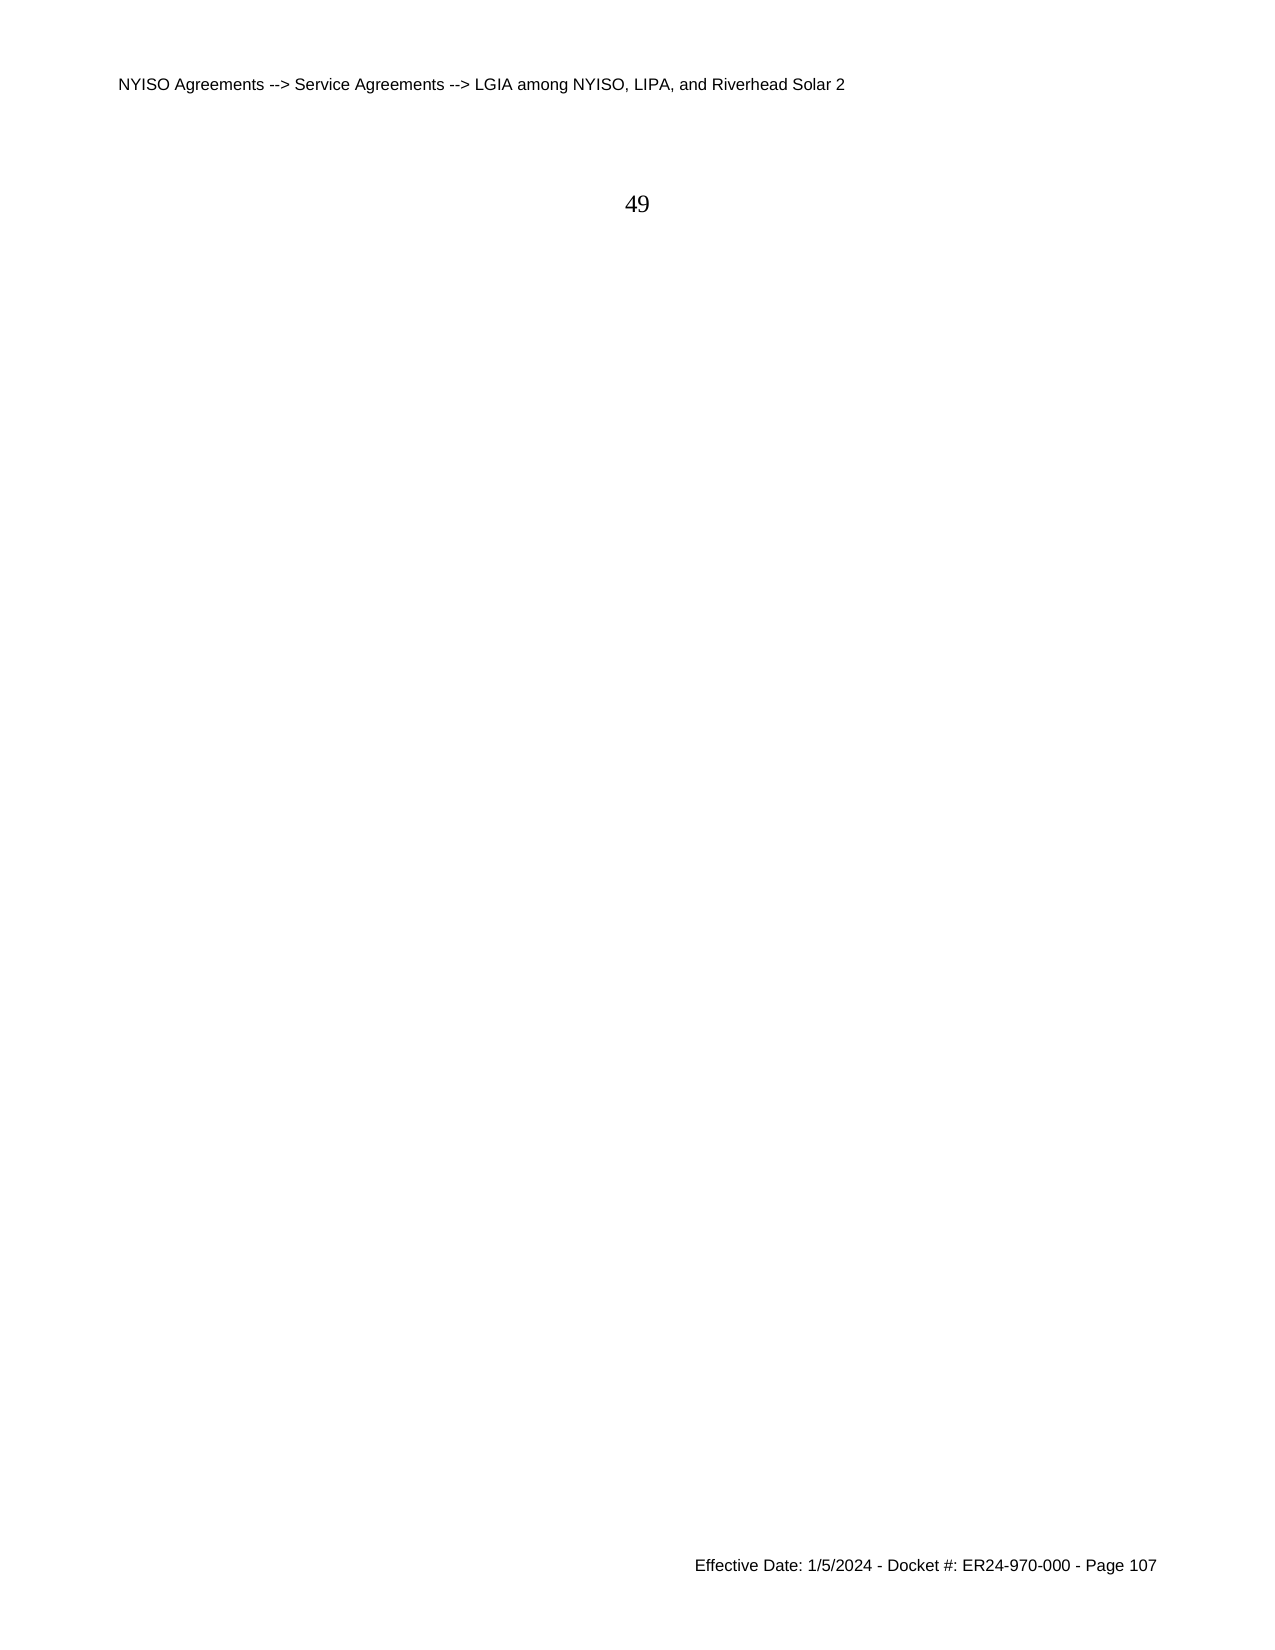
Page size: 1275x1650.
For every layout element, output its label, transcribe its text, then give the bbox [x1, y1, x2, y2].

text 49 [625, 189, 1275, 218]
